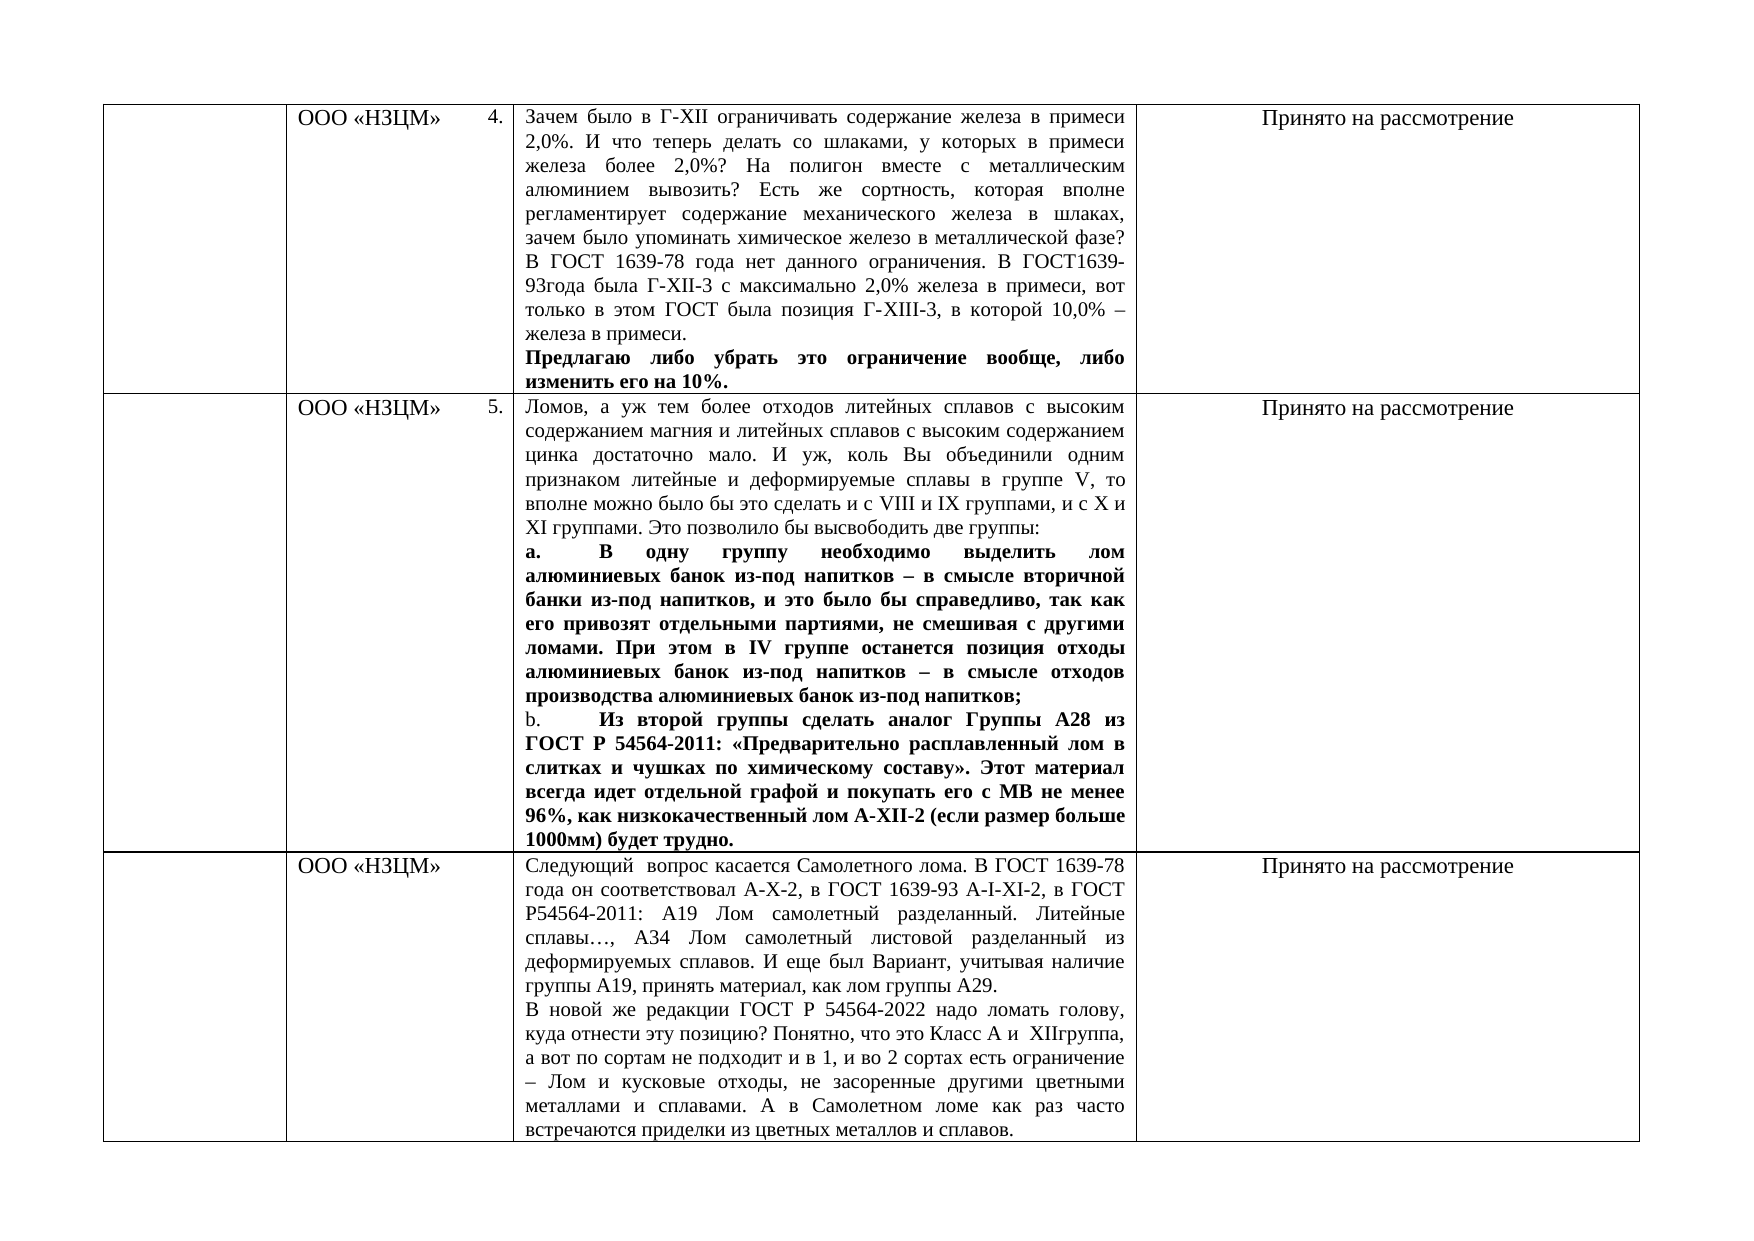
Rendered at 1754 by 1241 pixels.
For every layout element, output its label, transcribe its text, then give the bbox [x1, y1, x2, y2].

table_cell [1137, 105, 1639, 393]
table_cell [514, 853, 1136, 1141]
table_cell Зачем было в Г-XII ограничивать содержание железа в примеси 2,0%. И что теперь делать со шлаками, у которых в примеси железа более 2,0%? На полигон вместе с металлическим алюминием вывозить? Есть же сортность, которая вполне регламентирует содержание механического железа в шлаках, зачем было упоминать химическое железо в металлической фазе? В ГОСТ 1639-78 года нет данного ограничения. В ГОСТ1639-93года была Г-XII-3 с максимально 2,0% железа в примеси, вот только в этом ГОСТ была позиция Г-XIII-3, в которой 10,0% – железа в примеси. Предлагаю либо убрать это ограничение вообще, либо изменить его на 10%. [514, 105, 1136, 393]
table_cell [104, 105, 286, 393]
table_cell [104, 394, 286, 851]
table_cell Принято на рассмотрение [1137, 394, 1639, 851]
table_cell ООО «НЗЦМ» [287, 105, 513, 393]
table_cell [104, 853, 286, 1141]
table_cell ООО «НЗЦМ» [287, 853, 513, 1141]
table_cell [1137, 853, 1639, 1141]
table_cell Ломов, а уж тем более отходов литейных сплавов с высоким содержанием магния и литейных сплавов с высоким содержанием цинка достаточно мало. И уж, коль Вы объединили одним признаком литейные и деформируемые сплавы в группе V, то вполне можно было бы это сделать и с VIII и IX группами, и с X и XI группами. Это позволило бы высвободить две группы: В одну группу необходимо выделить лом алюминиевых банок из-под напитков – в смысле вторичной банки из-под напитков, и это было бы справедливо, так как его привозят отдельными партиями, не смешивая с другими ломами. При этом в IV группе останется позиция отходы алюминиевых банок из-под напитков – в смысле отходов производства алюминиевых банок из-под напитков; Из второй группы сделать аналог Группы А28 из ГОСТ Р 54564-2011: «Предварительно расплавленный лом в слитках и чушках по химическому составу». Этот материал всегда идет отдельной графой и покупать его с МВ не менее 96%, как низкокачественный лом А-XII-2 (если размер больше 1000мм) будет трудно. [514, 394, 1136, 851]
table_cell ООО «НЗЦМ» [287, 394, 513, 851]
